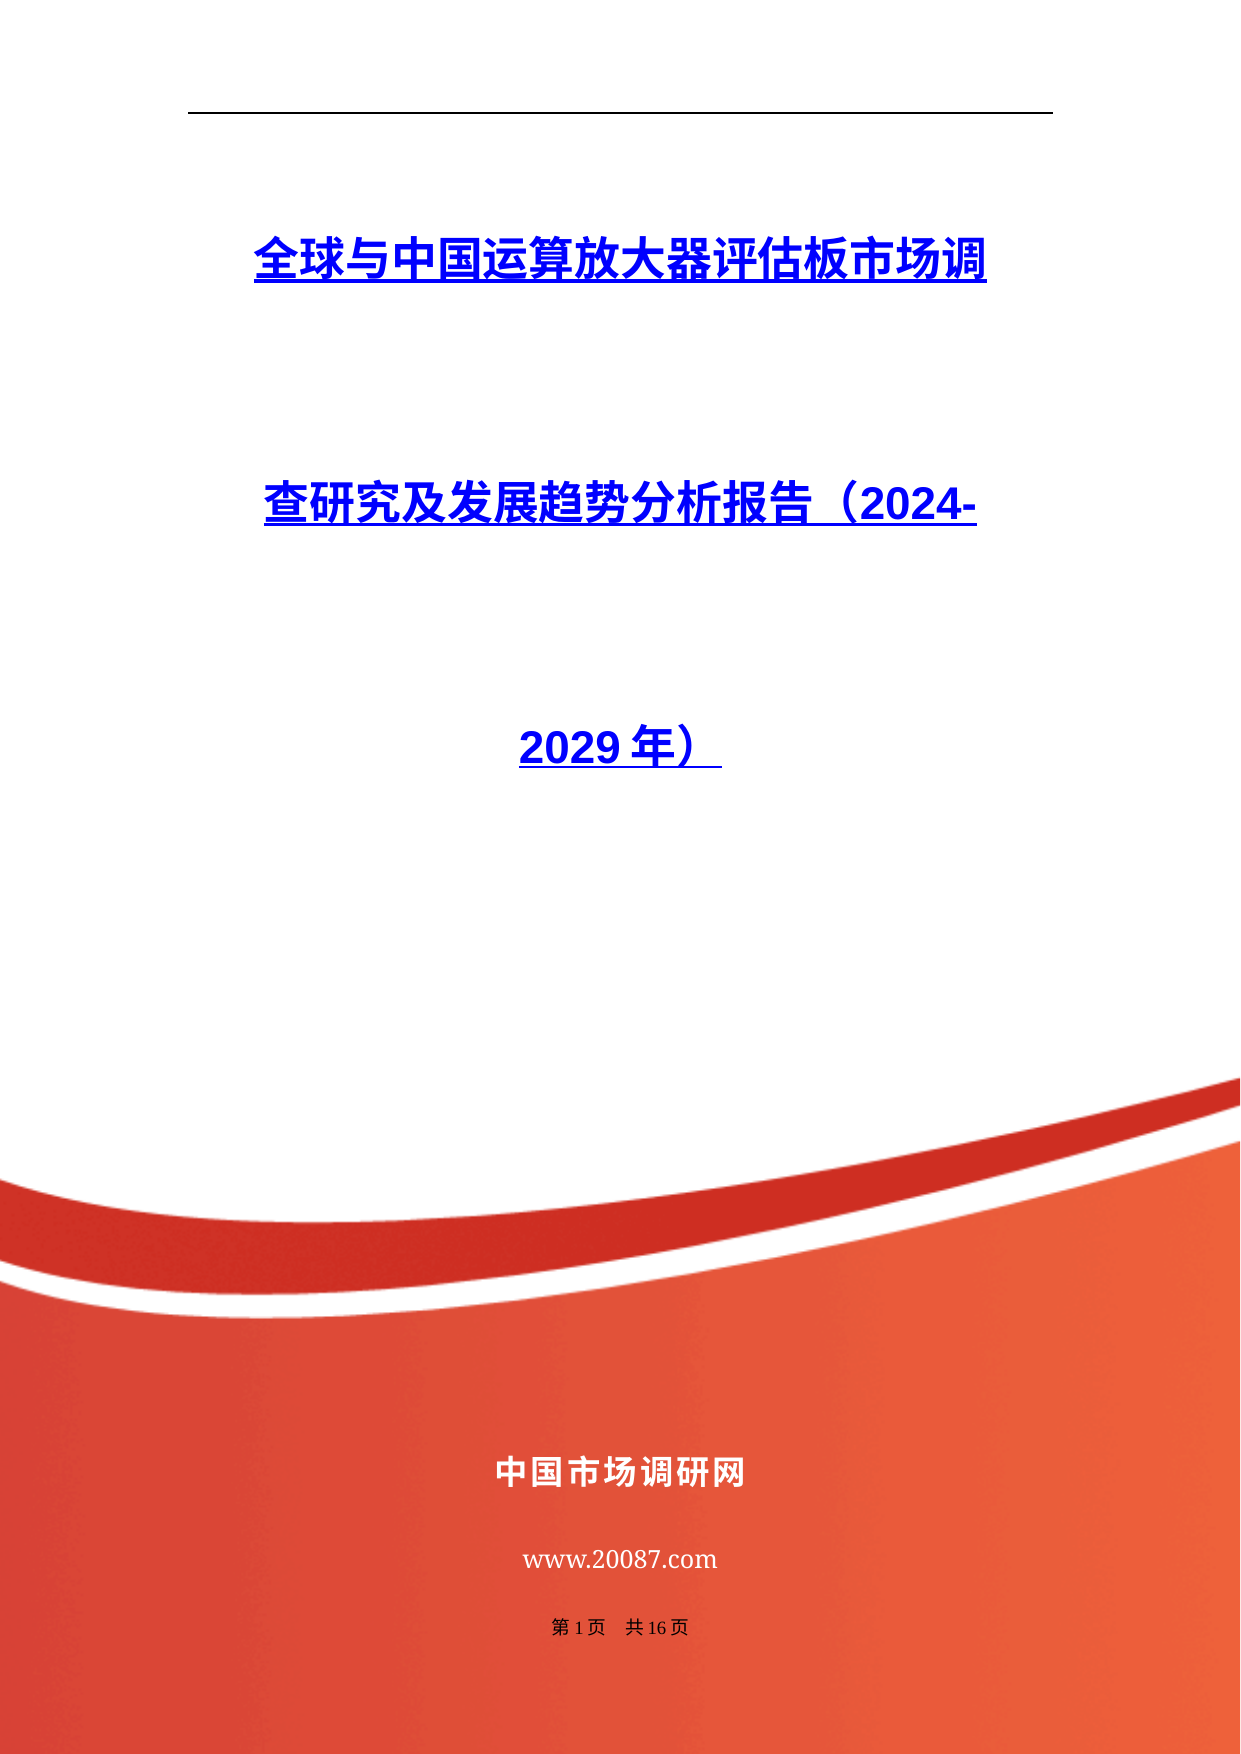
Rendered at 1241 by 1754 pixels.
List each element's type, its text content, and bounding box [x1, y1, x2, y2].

table_header 全球与中国运算放大器评估板市场调查研究及发展趋势分析报告（2024-2029年） [188, 207, 1053, 871]
picture [0, 1006, 1241, 1754]
subtitle 中国市场调研网 [187, 1437, 1053, 1502]
text www.20087.com [187, 1526, 1053, 1591]
